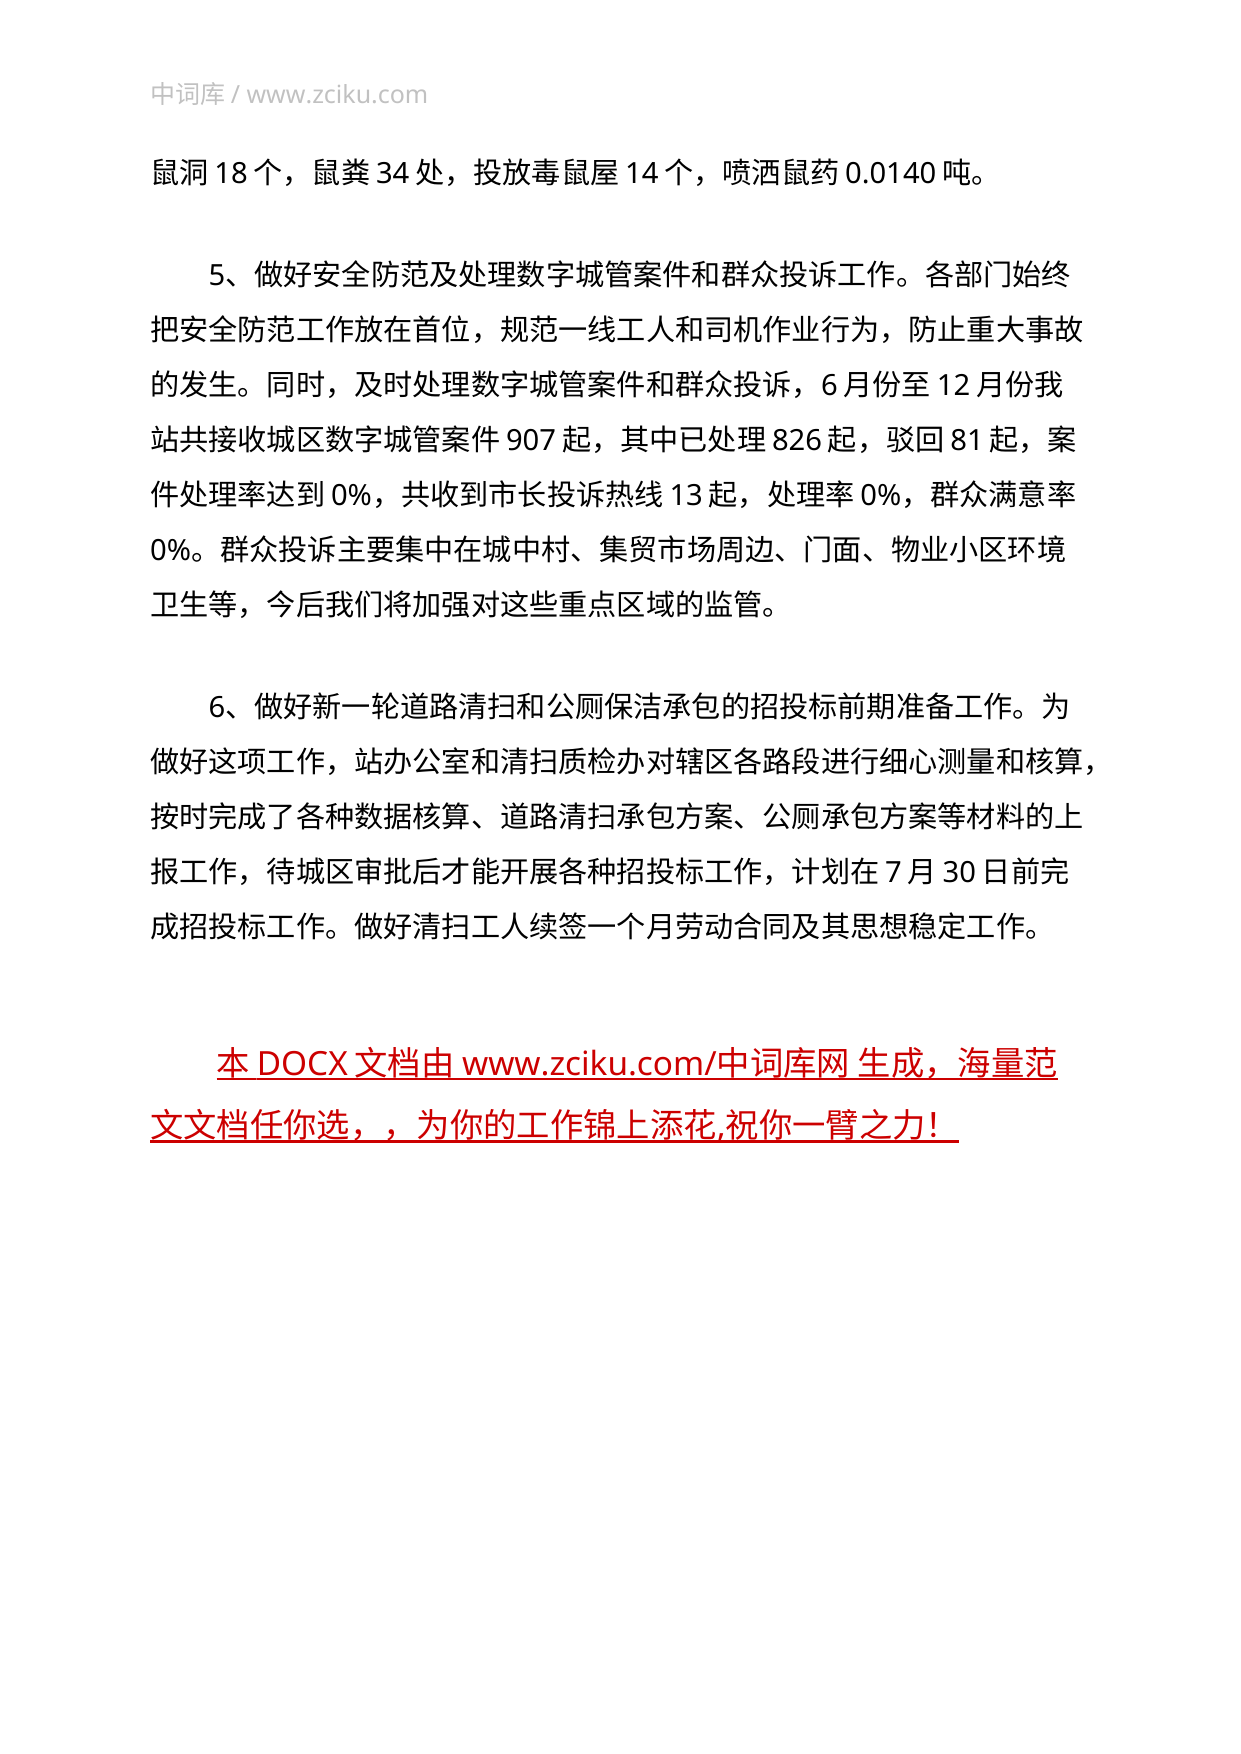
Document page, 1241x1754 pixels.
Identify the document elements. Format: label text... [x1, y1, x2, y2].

text 本DOCX文档由 www.zciku.com/中词库网 生成，海量范文文档任你选，，为你的工作锦上添花,祝你一臂之力！ [150, 1036, 1090, 1148]
text 5、做好安全防范及处理数字城管案件和群众投诉工作。各部门始终把安全防范工作放在首位，规范一线工人和司机作业行为，防止重大事故的发生。同时，及时处理数字城管案件和群众投诉，6月份至12月份我站共接收城区数字城管案件907起，其中已处理826起，驳回81起，案件处理率达到0%，共收到市长投诉热线13起，处理率0%，群众满意率0%。群众投诉主要集中在城中村、集贸市场周边、门面、物业小区环境卫生等，今后我们将加强对这些重点区域的监管。 [150, 252, 1090, 624]
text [150, 150, 1090, 192]
text 6、做好新一轮道路清扫和公厕保洁承包的招投标前期准备工作。为做好这项工作，站办公室和清扫质检办对辖区各路段进行细心测量和核算，按时完成了各种数据核算、道路清扫承包方案、公厕承包方案等材料的上报工作，待城区审批后才能开展各种招投标工作，计划在7月30日前完成招投标工作。做好清扫工人续签一个月劳动合同及其思想稳定工作。 [150, 684, 1090, 946]
